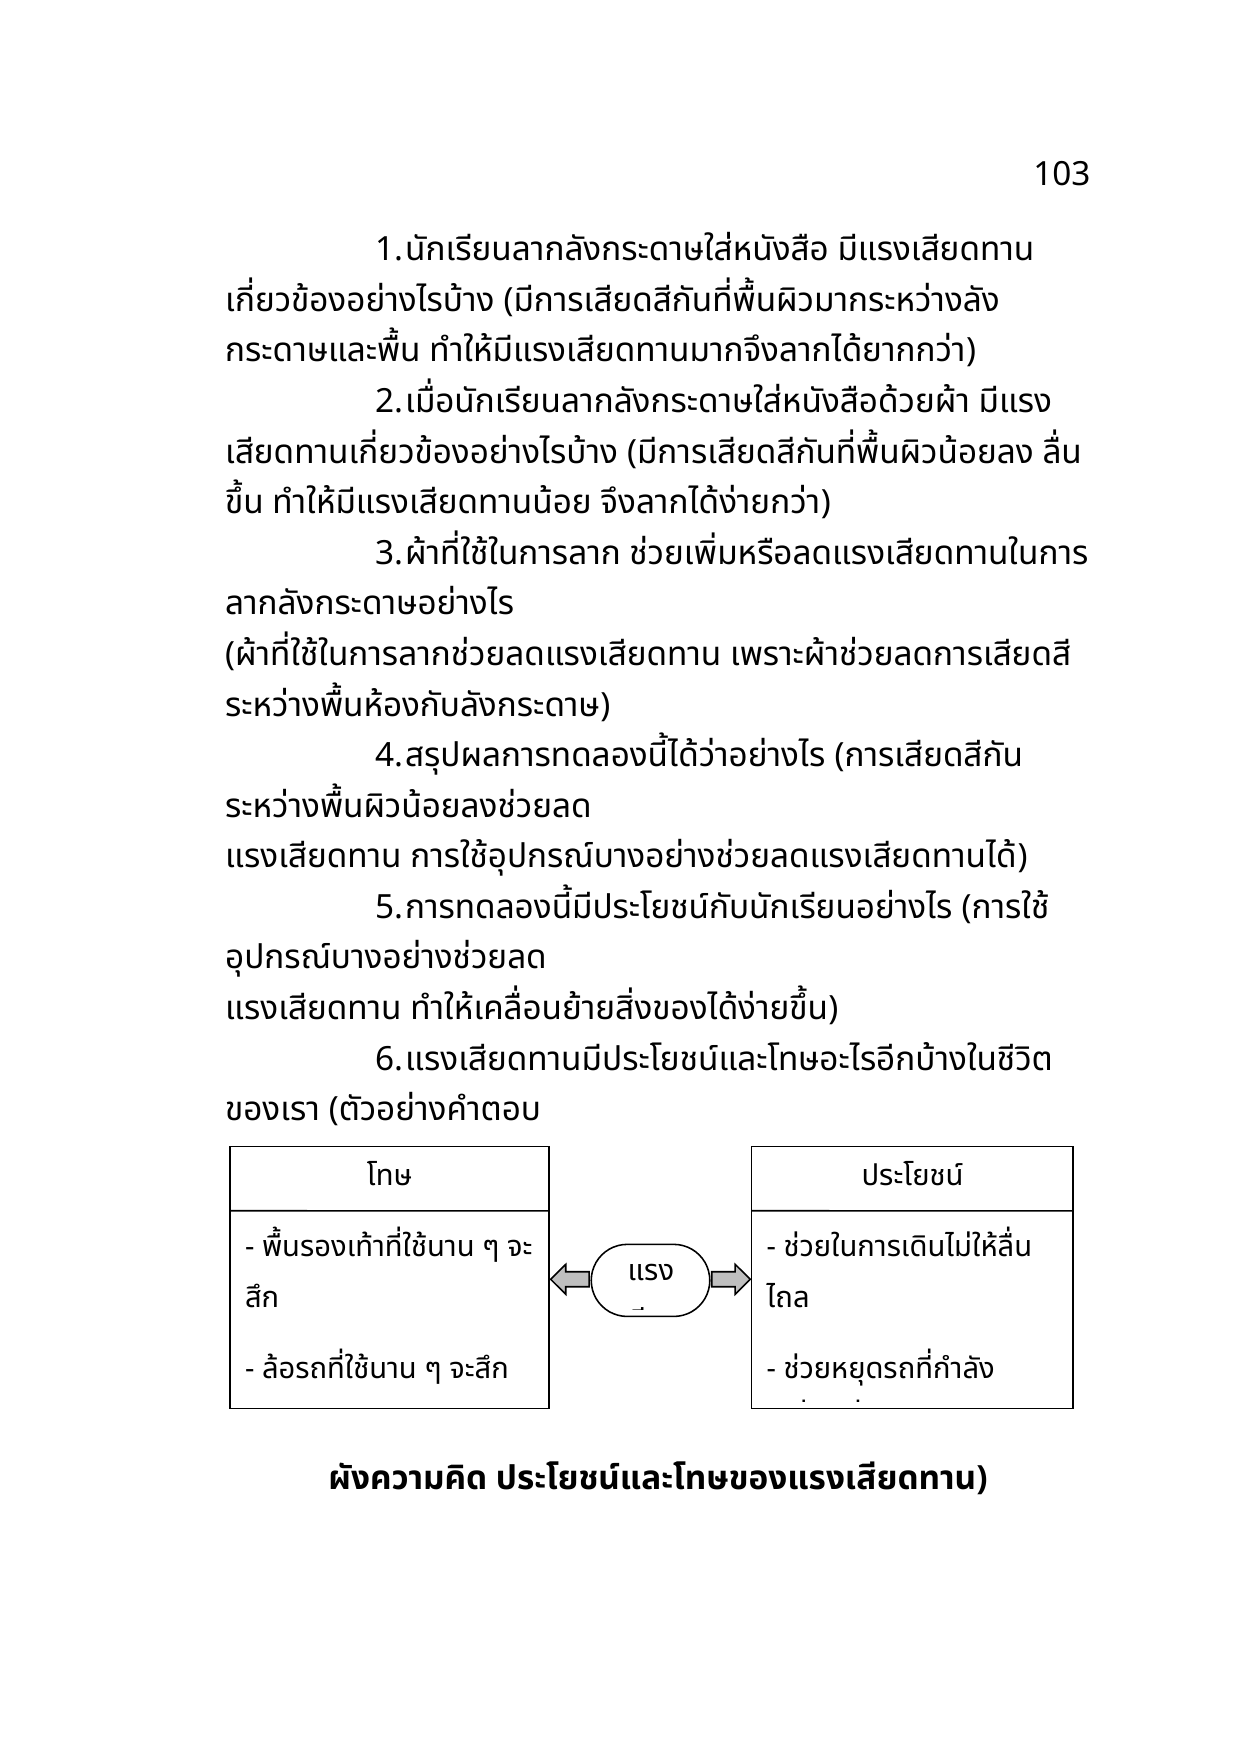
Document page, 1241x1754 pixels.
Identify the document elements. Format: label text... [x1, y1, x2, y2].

text 3. ผ้าที่ใช้ในการลาก ช่วยเพิ่มหรือลดแรงเสียดทานในการลากลังกระดาษอย่างไร (ผ้าที่ใช้ในการลากช่วยลดแรงเสียดทาน เพราะผ้าช่วยลดการเสียดสีระหว่างพื้นห้องกับลังกระดาษ) [225, 529, 1090, 731]
text 1. นักเรียนลากลังกระดาษใส่หนังสือ มีแรงเสียดทานเกี่ยวข้องอย่างไรบ้าง (มีการเสียดสีกันที่พื้นผิวมากระหว่างลังกระดาษและพื้น ทำให้มีแรงเสียดทานมากจึงลากได้ยากกว่า) [225, 225, 1090, 377]
text 2. เมื่อนักเรียนลากลังกระดาษใส่หนังสือด้วยผ้า มีแรงเสียดทานเกี่ยวข้องอย่างไรบ้าง (มีการเสียดสีกันที่พื้นผิวน้อยลง ลื่นขึ้น ทำให้มีแรงเสียดทานน้อย จึงลากได้ง่ายกว่า) [225, 377, 1090, 529]
text 6. แรงเสียดทานมีประโยชน์และโทษอะไรอีกบ้างในชีวิตของเรา (ตัวอย่างคำตอบ [225, 1034, 1090, 1136]
text ผังความคิด ประโยชน์และโทษของแรงเสียดทาน) [225, 1453, 1090, 1504]
text 5. การทดลองนี้มีประโยชน์กับนักเรียนอย่างไร (การใช้อุปกรณ์บางอย่างช่วยลด แรงเสียดทาน ทำให้เคลื่อนย้ายสิ่งของได้ง่ายขึ้น) [225, 883, 1090, 1034]
text 4. สรุปผลการทดลองนี้ได้ว่าอย่างไร (การเสียดสีกันระหว่างพื้นผิวน้อยลงช่วยลด แรงเสียดทาน การใช้อุปกรณ์บางอย่างช่วยลดแรงเสียดทานได้) [225, 731, 1090, 883]
